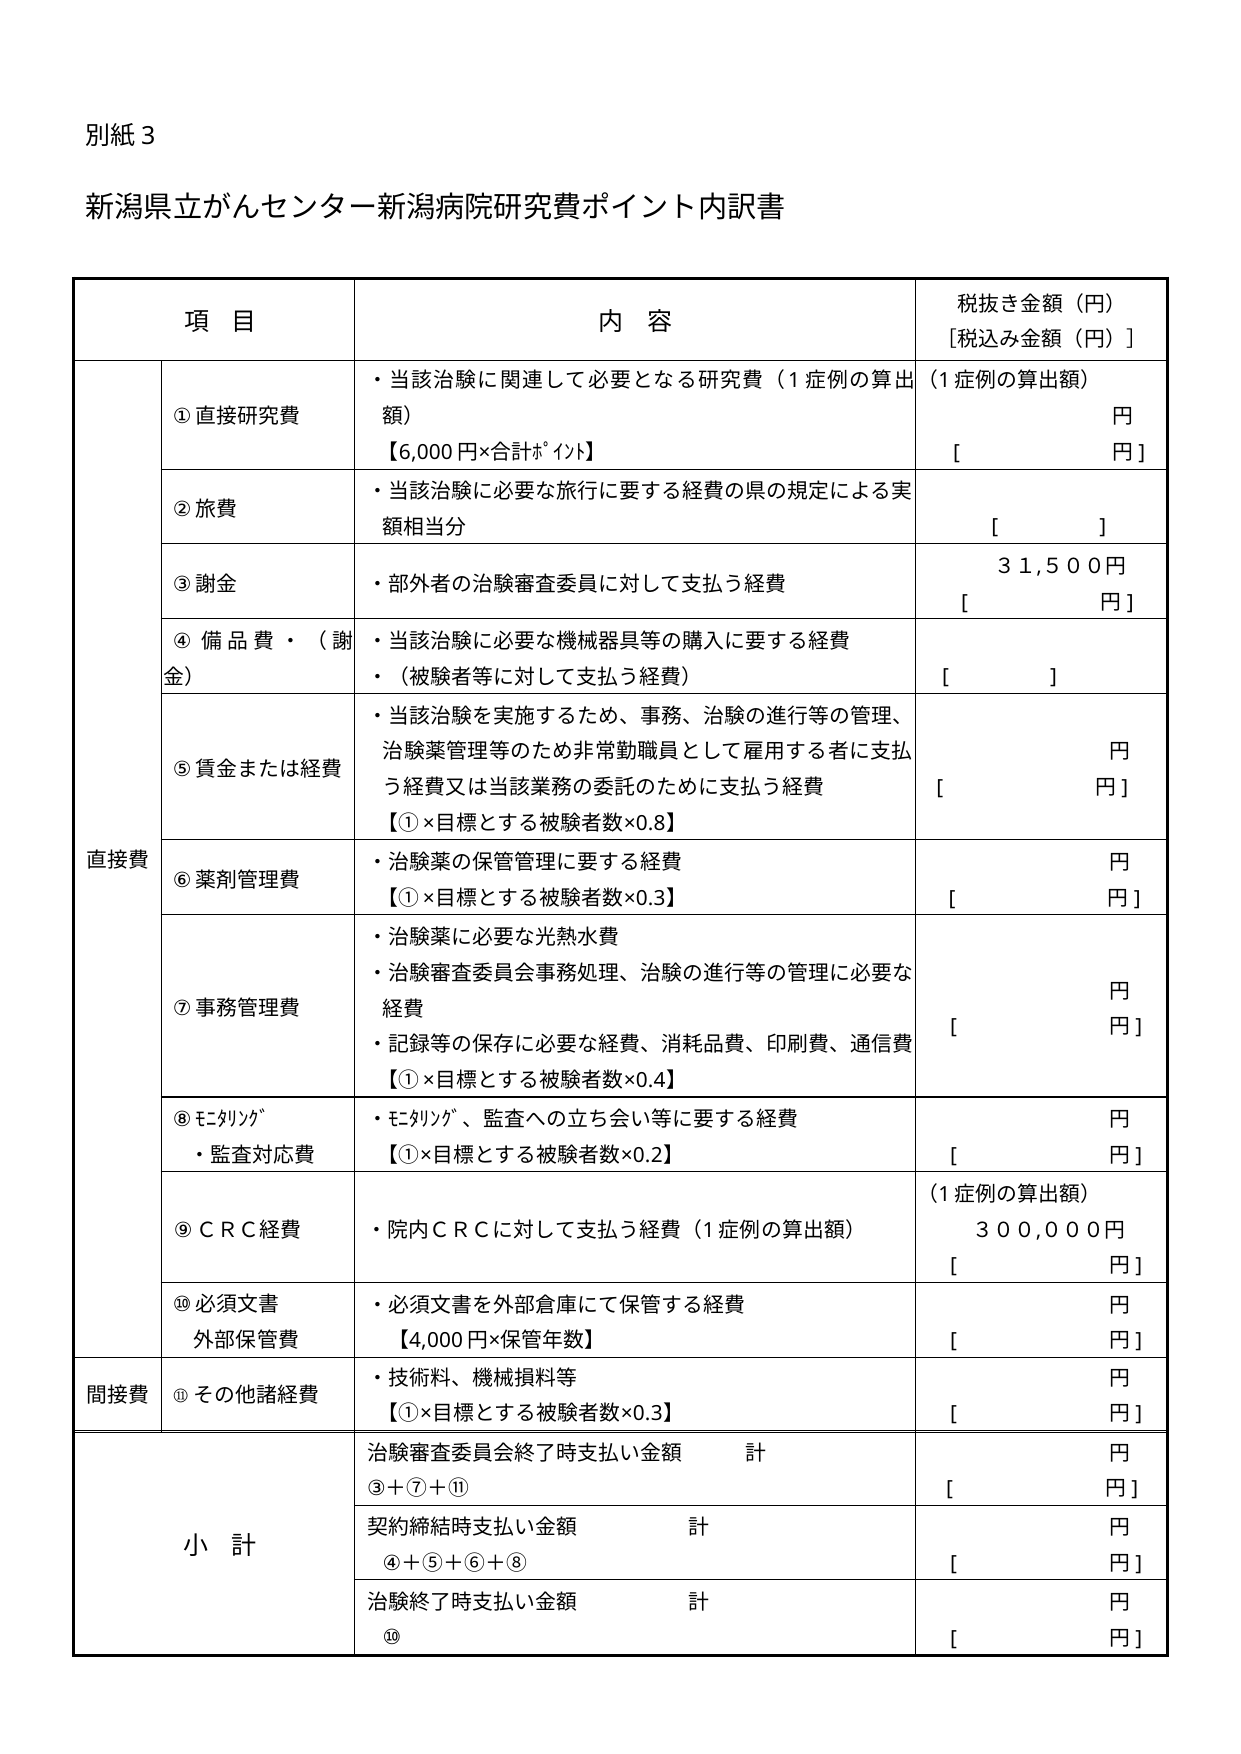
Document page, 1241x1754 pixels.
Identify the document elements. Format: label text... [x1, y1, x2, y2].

table_cell ・当該治験に必要な旅行に要する経費の県の規定による実額相当分 [355, 470, 915, 543]
table_cell 円 [ 円 ] [916, 1283, 1166, 1357]
table_header 税抜き金額（円） ［税込み金額（円）］ [916, 280, 1166, 360]
table_cell 円 [ 円 ] [916, 1433, 1166, 1504]
text 新潟県立がんセンター新潟病院研究費ポイント内訳書 [85, 169, 1122, 241]
table_cell ⑤賃金または経費 [162, 694, 354, 839]
table_cell ・院内ＣＲＣに対して支払う経費（1症例の算出額） [355, 1172, 915, 1282]
table_cell ・必須文書を外部倉庫にて保管する経費 【4,000円×保管年数】 [355, 1283, 915, 1357]
table_cell （1症例の算出額） 円 [ 円 ] [916, 361, 1166, 468]
table_cell 契約締結時支払い金額 計 ④＋⑤＋⑥＋⑧ [355, 1506, 915, 1579]
table_cell ⑨ＣＲＣ経費 [162, 1172, 354, 1282]
table_cell 治験審査委員会終了時支払い金額 計 ③＋⑦＋⑪ [355, 1433, 915, 1504]
table_cell [ ] [916, 470, 1166, 543]
table_cell ・治験薬に必要な光熱水費 ・治験審査委員会事務処理、治験の進行等の管理に必要な経費 ・記録等の保存に必要な経費、消耗品費、印刷費、通信費 ×目標とする被験者数×0.4】 [355, 915, 915, 1096]
table_cell ③謝金 [162, 544, 354, 618]
table_cell ⑥薬剤管理費 [162, 840, 354, 914]
table_cell 円 [ 円 ] [916, 1098, 1166, 1171]
table_cell ⑧ﾓﾆﾀﾘﾝｸﾞ ・監査対応費 [162, 1098, 354, 1171]
table_cell [ ] [916, 619, 1166, 693]
table_cell ・当該治験を実施するため、事務、治験の進行等の管理、治験薬管理等のため非常勤職員として雇用する者に支払う経費又は当該業務の委託のために支払う経費 ×目標とする被験者数×0.8】 [355, 694, 915, 839]
text 別紙3 [85, 97, 1122, 169]
table_cell ・ﾓﾆﾀﾘﾝｸﾞ、監査への立ち会い等に要する経費 【①×目標とする被験者数×0.2】 [355, 1098, 915, 1171]
table_cell 円 [ 円 ] [916, 915, 1166, 1096]
table_header 項 目 [75, 280, 354, 360]
table_cell ⑦事務管理費 [162, 915, 354, 1096]
table_cell ３１,５００円 [ 円 ] [916, 544, 1166, 618]
table_cell 間接費 [75, 1358, 161, 1430]
table_cell ・技術料、機械損料等 【①×目標とする被験者数×0.3】 [355, 1358, 915, 1430]
table_cell 円 [ 円 ] [916, 1506, 1166, 1579]
table_cell ・当該治験に関連して必要となる研究費（1症例の算出額） 【6,000円×合計ﾎﾟｲﾝﾄ】 [355, 361, 915, 468]
table_cell （1症例の算出額） ３００,０００円 [ 円 ] [916, 1172, 1166, 1282]
table_cell 小 計 [75, 1433, 354, 1654]
table_cell ①直接研究費 [162, 361, 354, 468]
table_cell ⑩必須文書 外部保管費 [162, 1283, 354, 1357]
table_cell ・当該治験に必要な機械器具等の購入に要する経費 ・（被験者等に対して支払う経費） [355, 619, 915, 693]
table_cell 治験終了時支払い金額 計 ⑩ [355, 1580, 915, 1654]
table_cell ④備品費・（謝金） [162, 619, 354, 693]
table_cell 円 [ 円 ] [916, 1580, 1166, 1654]
table_header 内 容 [355, 280, 915, 360]
table_cell ・部外者の治験審査委員に対して支払う経費 [355, 544, 915, 618]
table_cell 直接費 [75, 361, 161, 1357]
table_cell ・治験薬の保管管理に要する経費 ×目標とする被験者数×0.3】 [355, 840, 915, 914]
table_cell 円 [ 円 ] [916, 694, 1166, 839]
table_cell ⑪その他諸経費 [162, 1358, 354, 1430]
table_cell 円 [ 円 ] [916, 1358, 1166, 1430]
table_cell ②旅費 [162, 470, 354, 543]
table_cell 円 [ 円 ] [916, 840, 1166, 914]
